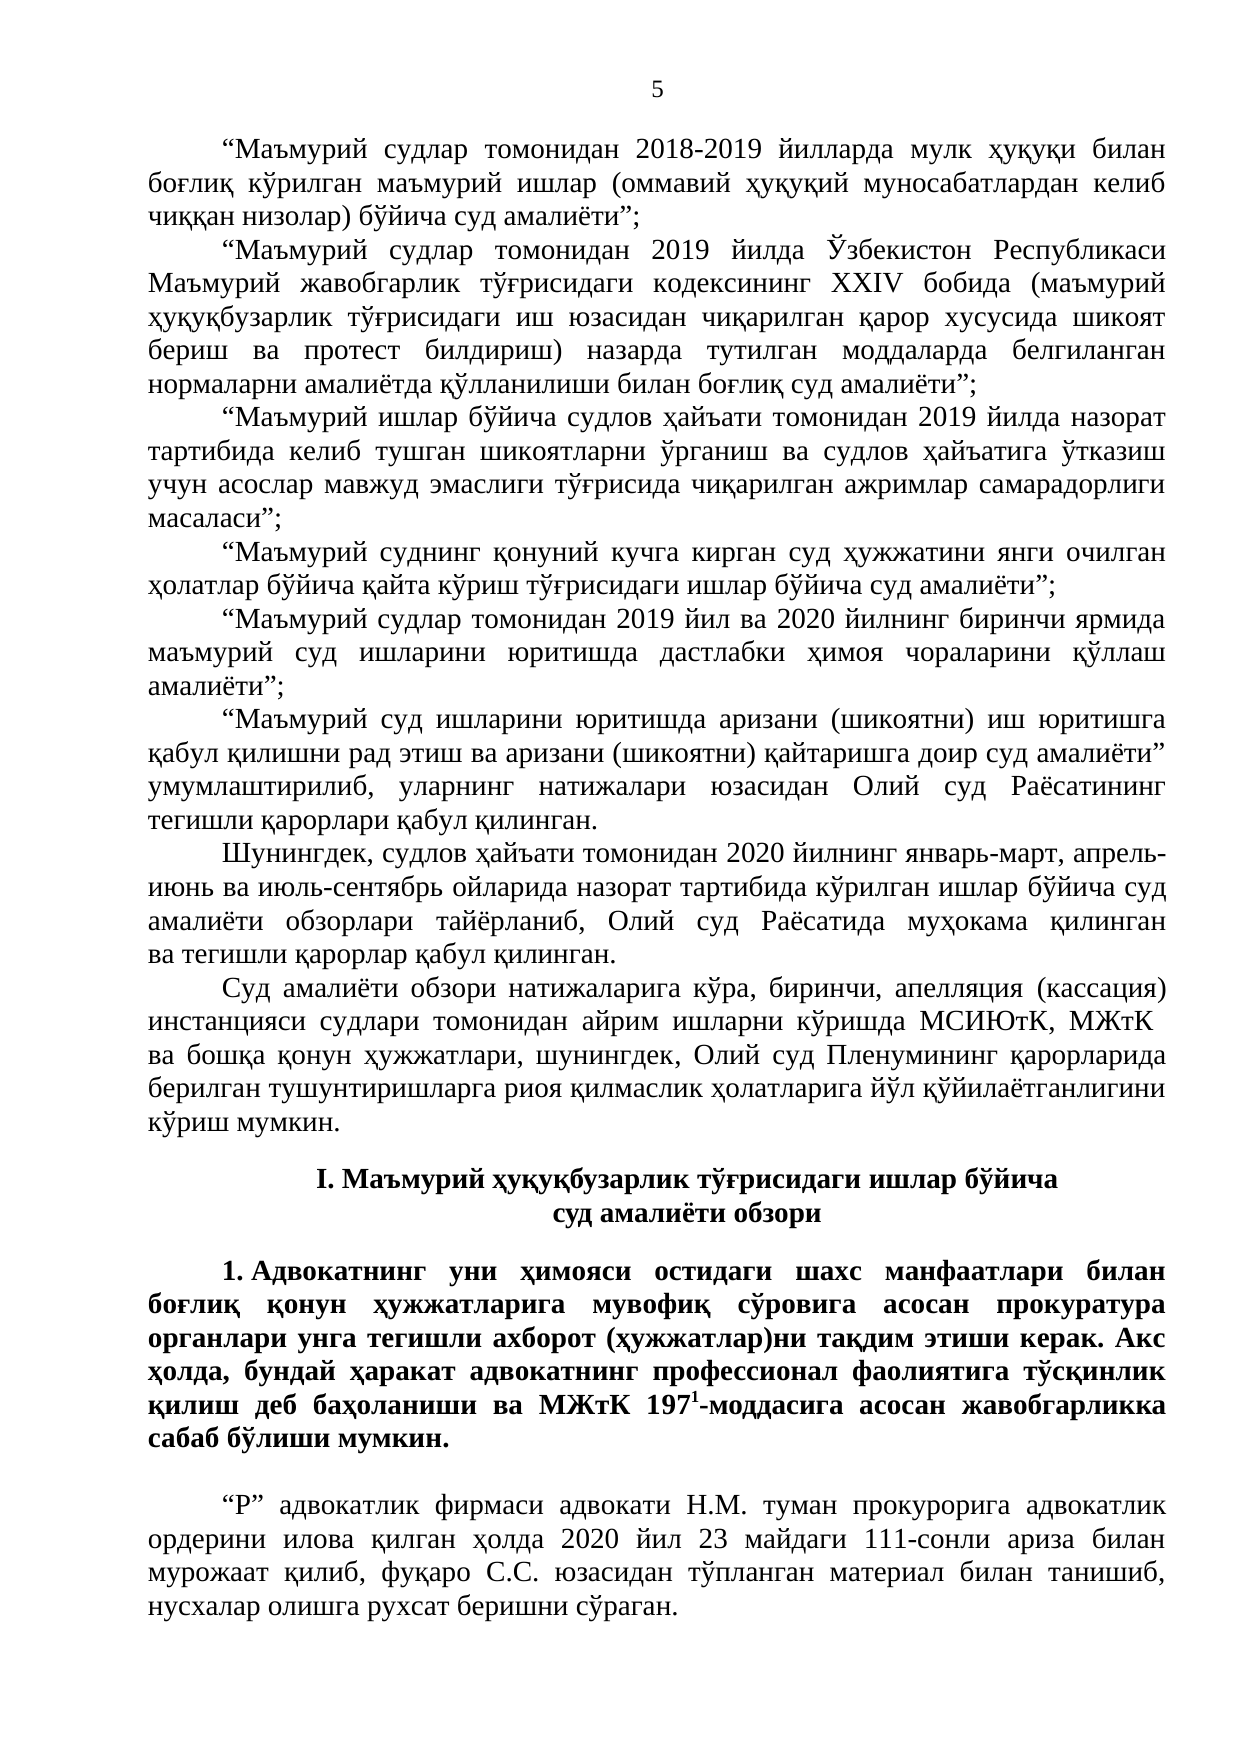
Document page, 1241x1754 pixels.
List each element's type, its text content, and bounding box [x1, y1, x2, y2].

text “Маъмурий суднинг қонуний кучга кирган суд ҳужжатини янги очилган ҳолатлар бўйича қайта кўриш тўғрисидаги ишлар бўйича суд амалиёти”; [148, 534, 1167, 601]
text “Маъмурий суд ишларини юритишда аризани (шикоятни) иш юритишга қабул қилишни рад этиш ва аризани (шикоятни) қайтаришга доир суд амалиёти” умумлаштирилиб, уларнинг натижалари юзасидан Олий суд Раёсатининг тегишли қарорлари қабул қилинган. [148, 701, 1167, 836]
text “Маъмурий судлар томонидан 2018-2019 йилларда мулк ҳуқуқи билан боғлиқ кўрилган маъмурий ишлар (оммавий ҳуқуқий муносабатлардан келиб чиққан низолар) бўйича суд амалиёти”; [148, 131, 1167, 232]
text суд амалиёти обзори [148, 1195, 1167, 1229]
text Шунингдек, судлов ҳайъати томонидан 2020 йилнинг январь-март, апрель-июнь ва июль-сентябрь ойларида назорат тартибида кўрилган ишлар бўйича суд амалиёти обзорлари тайёрланиб, Олий суд Раёсатида муҳокама қилинган ва тегишли қарорлар қабул қилинган. [148, 836, 1167, 970]
text “Маъмурий ишлар бўйича судлов ҳайъати томонидан 2019 йилда назорат тартибида келиб тушган шикоятларни ўрганиш ва судлов ҳайъатига ўтказиш учун асослар мавжуд эмаслиги тўғрисида чиқарилган ажримлар самарадорлиги масаласи”; [148, 399, 1167, 534]
text “Маъмурий судлар томонидан 2019 йил ва 2020 йилнинг биринчи ярмида маъмурий суд ишларини юритишда дастлабки ҳимоя чораларини қўллаш амалиёти”; [148, 601, 1167, 701]
text Суд амалиёти обзори натижаларига кўра, биринчи, апелляция (кассация) инстанцияси судлари томонидан айрим ишларни кўришда МСИЮтК, МЖтК ва бошқа қонун ҳужжатлари, шунингдек, Олий суд Пленумининг қарорларида берилган тушунтиришларга риоя қилмаслик ҳолатларига йўл қўйилаётганлигини кўриш мумкин. [148, 970, 1167, 1137]
text “Маъмурий судлар томонидан 2019 йилда Ўзбекистон Республикаси Маъмурий жавобгарлик тўғрисидаги кодексининг XXIV бобида (маъмурий ҳуқуқбузарлик тўғрисидаги иш юзасидан чиқарилган қарор хусусида шикоят бериш ва протест билдириш) назарда тутилган моддаларда белгиланган нормаларни амалиётда қўлланилиши билан боғлиқ суд амалиёти”; [148, 232, 1167, 399]
text I. Маъмурий ҳуқуқбузарлик тўғрисидаги ишлар бўйича [207, 1162, 1167, 1195]
text 1. Адвокатнинг уни ҳимояси остидаги шахс манфаатлари билан боғлиқ қонун ҳужжатларига мувофиқ сўровига асосан прокуратура органлари унга тегишли ахборот (ҳужжатлар)ни тақдим этиши керак. Акс ҳолда, бундай ҳаракат адвокатнинг профессионал фаолиятига тўсқинлик қилиш деб баҳоланиши ва МЖтК 1971-моддасига асосан жавобгарликка сабаб бўлиши мумкин. [148, 1253, 1167, 1454]
text “Р” адвокатлик фирмаси адвокати Н.М. туман прокурорига адвокатлик ордерини илова қилган ҳолда 2020 йил 23 майдаги 111-сонли ариза билан мурожаат қилиб, фуқаро С.С. юзасидан тўпланган материал билан танишиб, нусхалар олишга рухсат беришни сўраган. [148, 1487, 1167, 1622]
